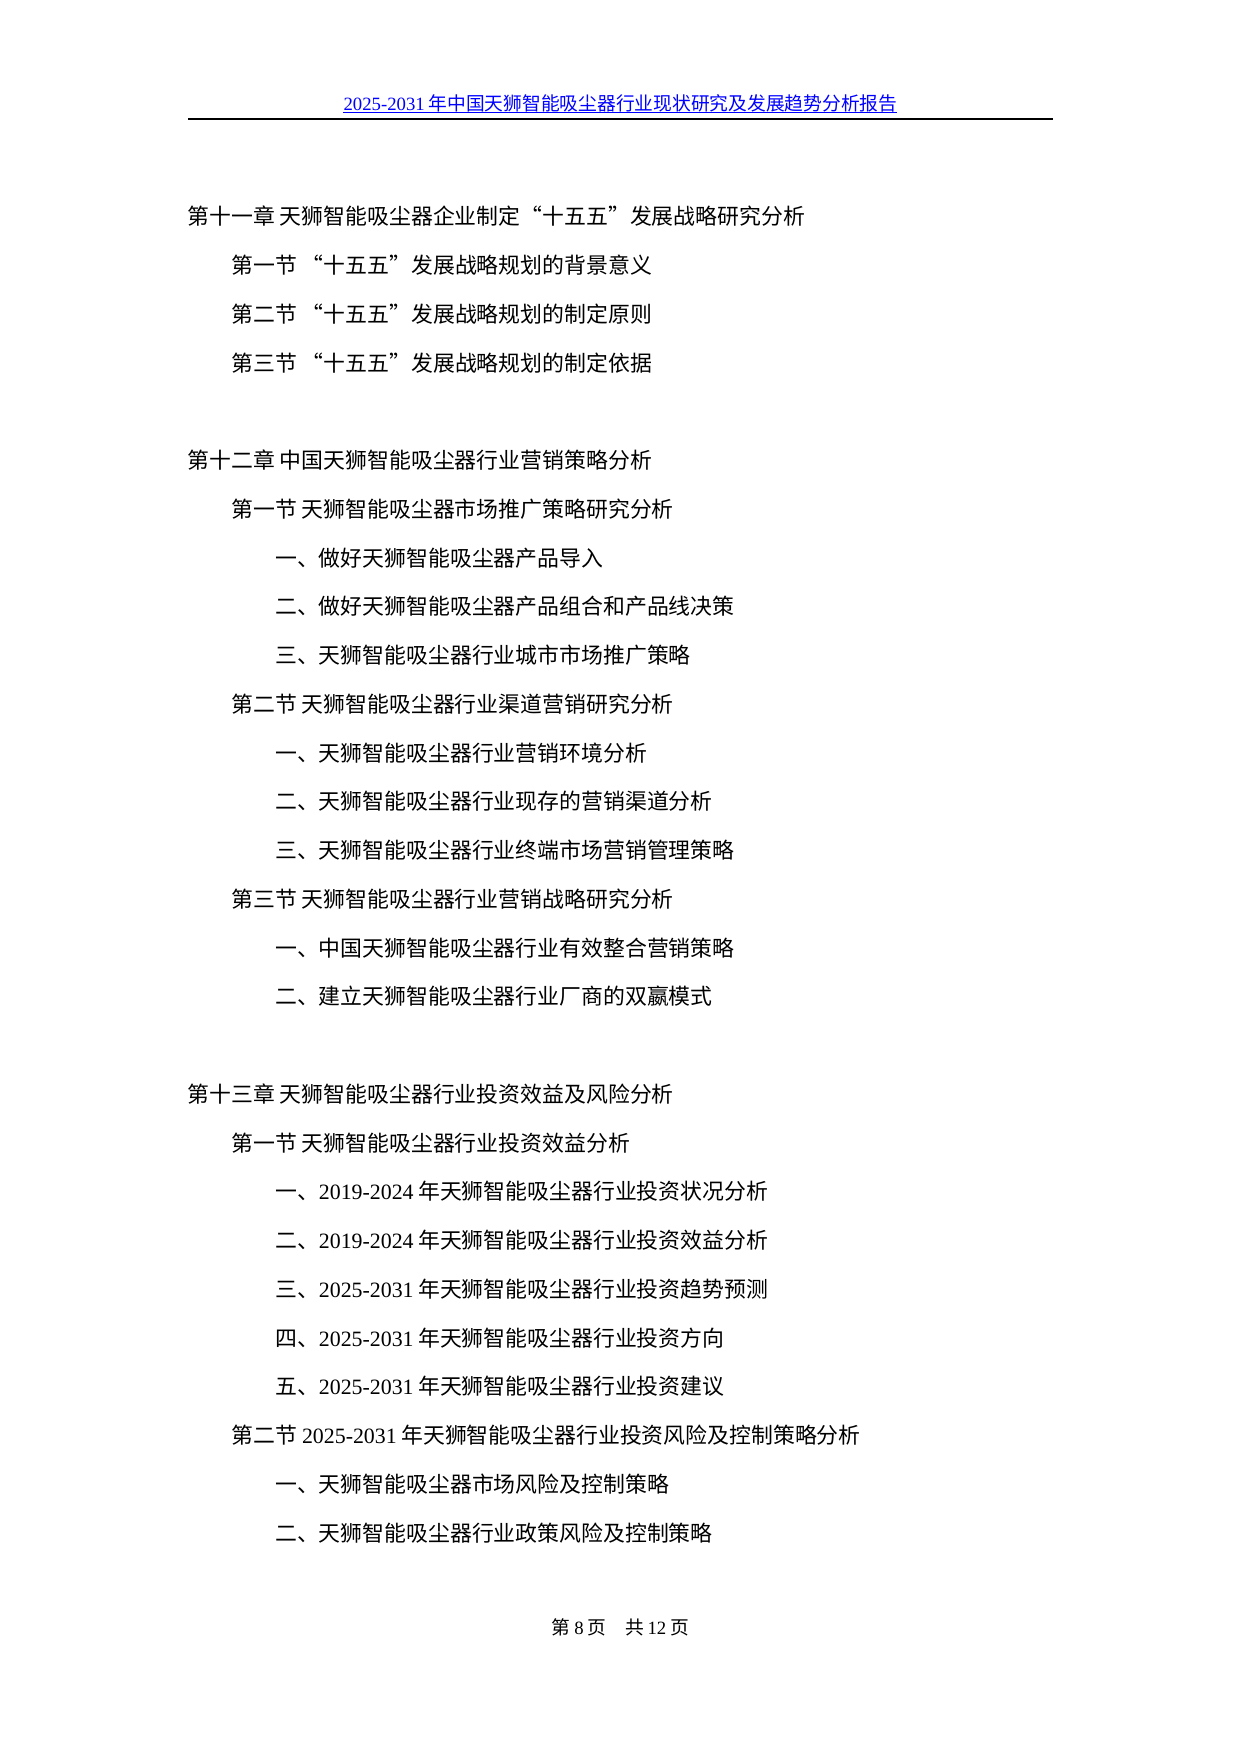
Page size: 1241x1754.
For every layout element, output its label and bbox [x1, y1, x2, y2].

text [187, 150, 1053, 1548]
